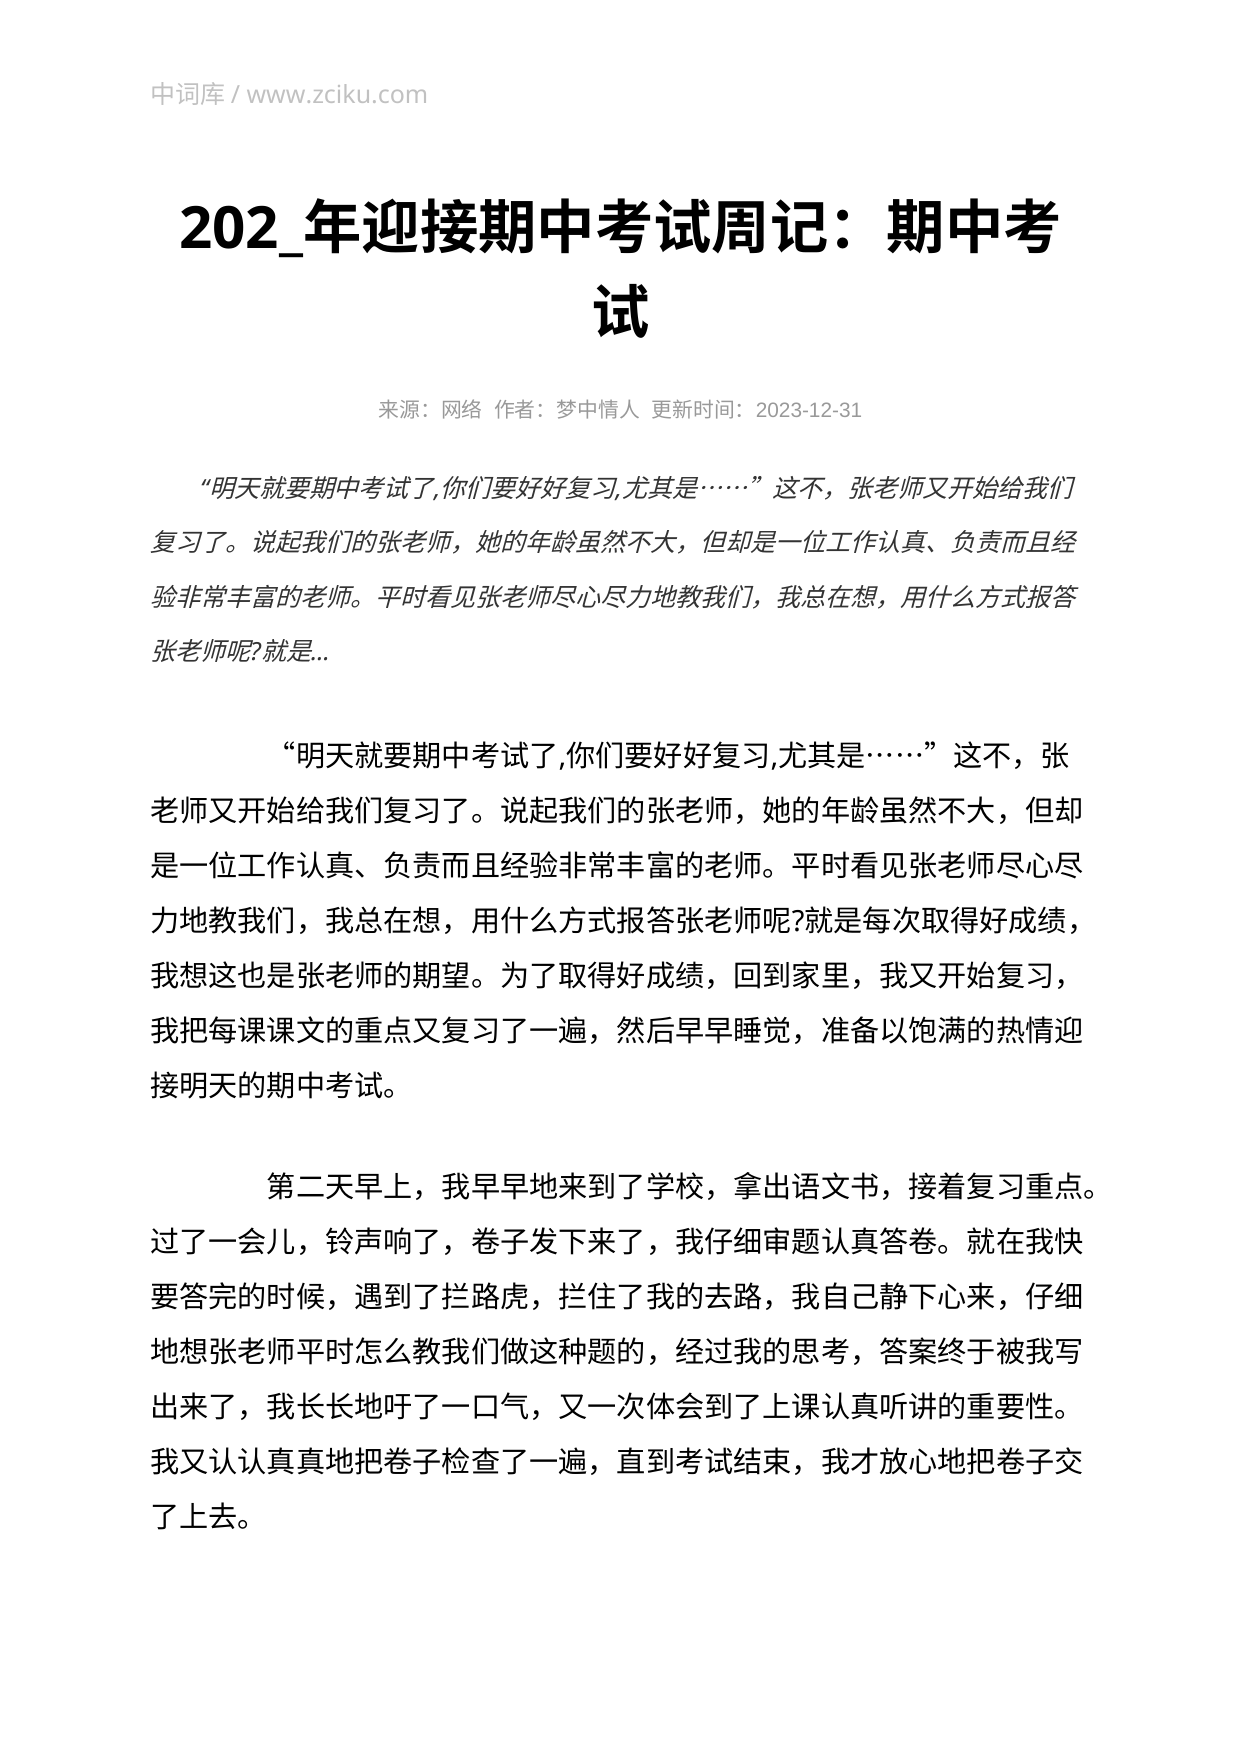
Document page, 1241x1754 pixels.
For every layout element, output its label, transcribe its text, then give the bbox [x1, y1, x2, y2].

text 第二天早上，我早早地来到了学校，拿出语文书，接着复习重点。过了一会儿，铃声响了，卷子发下来了，我仔细审题认真答卷。就在我快要答完的时候，遇到了拦路虎，拦住了我的去路，我自己静下心来，仔细地想张老师平时怎么教我们做这种题的，经过我的思考，答案终于被我写出来了，我长长地吁了一口气，又一次体会到了上课认真听讲的重要性。我又认认真真地把卷子检查了一遍，直到考试结束，我才放心地把卷子交了上去。 [150, 1164, 1090, 1536]
text “明天就要期中考试了,你们要好好复习,尤其是……”这不，张老师又开始给我们复习了。说起我们的张老师，她的年龄虽然不大，但却是一位工作认真、负责而且经验非常丰富的老师。平时看见张老师尽心尽力地教我们，我总在想，用什么方式报答张老师呢?就是... [150, 468, 1090, 668]
subtitle 202_年迎接期中考试周记：期中考试 [150, 181, 1090, 351]
text 来源：网络 作者：梦中情人 更新时间：2023-12-31 [150, 397, 1090, 421]
text “明天就要期中考试了,你们要好好复习,尤其是……”这不，张老师又开始给我们复习了。说起我们的张老师，她的年龄虽然不大，但却是一位工作认真、负责而且经验非常丰富的老师。平时看见张老师尽心尽力地教我们，我总在想，用什么方式报答张老师呢?就是每次取得好成绩，我想这也是张老师的期望。为了取得好成绩，回到家里，我又开始复习，我把每课课文的重点又复习了一遍，然后早早睡觉，准备以饱满的热情迎接明天的期中考试。 [150, 733, 1090, 1104]
